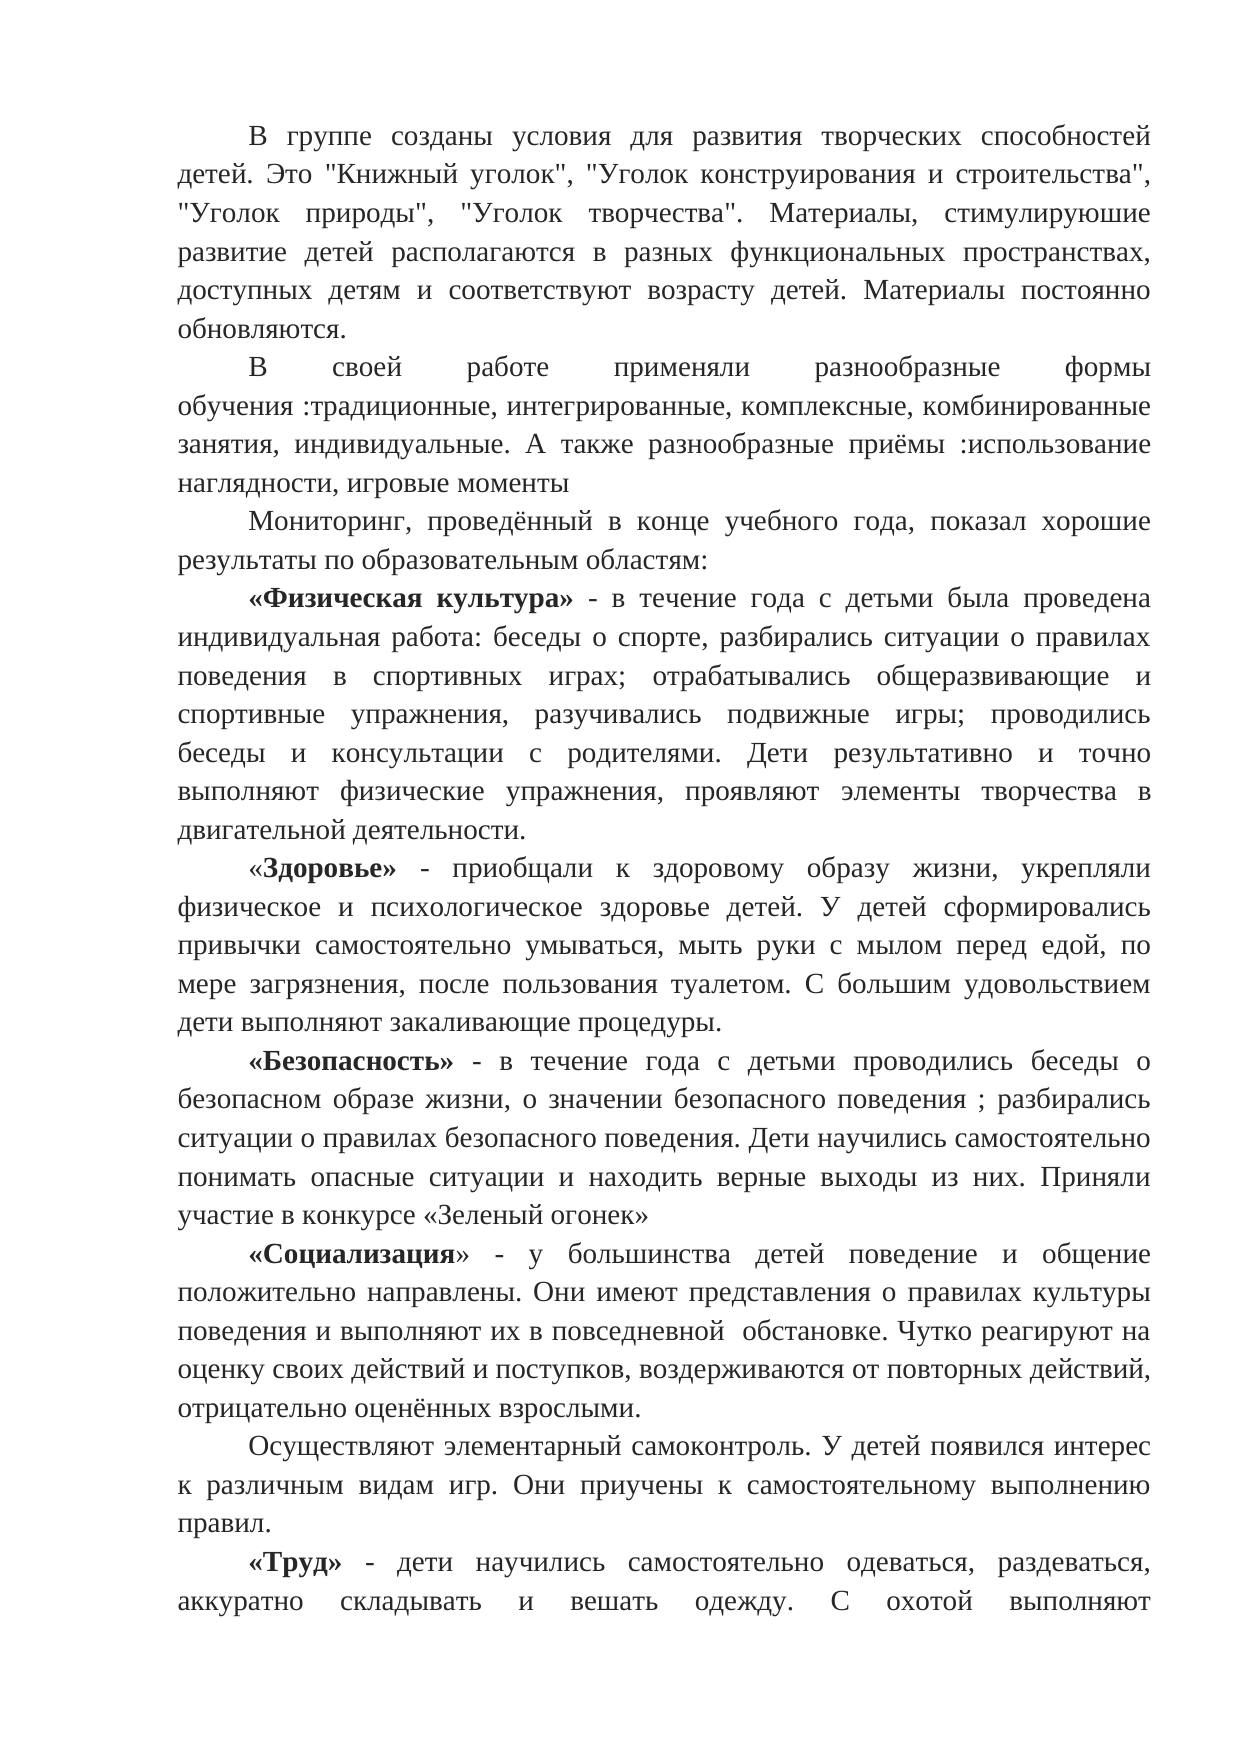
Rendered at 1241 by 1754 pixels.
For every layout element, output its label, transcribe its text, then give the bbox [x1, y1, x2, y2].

text «Здоровье» - приобщали к здоровому образу жизни, укрепляли физическое и психологическое здоровье детей. У детей сформировались привычки самостоятельно умываться, мыть руки с мылом перед едой, по мере загрязнения, после пользования туалетом. С большим удовольствием дети выполняют закаливающие процедуры. [177, 850, 1152, 1038]
text «Социализация» - у большинства детей поведение и общение положительно направлены. Они имеют представления о правилах культуры поведения и выполняют их в повседневной обстановке. Чутко реагируют на оценку своих действий и поступков, воздерживаются от повторных действий, отрицательно оценённых взрослыми. [177, 1236, 1152, 1423]
text «Физическая культура» - в течение года с детьми была проведена индивидуальная работа: беседы о спорте, разбирались ситуации о правилах поведения в спортивных играх; отрабатывались общеразвивающие и спортивные упражнения, разучивались подвижные игры; проводились беседы и консультации с родителями. Дети результативно и точно выполняют физические упражнения, проявляют элементы творчества в двигательной деятельности. [177, 581, 1152, 845]
text В группе созданы условия для развития творческих способностей детей. Это "Книжный уголок", "Уголок конструирования и строительства", "Уголок природы", "Уголок творчества". Материалы, стимулируюшие развитие детей располагаются в разных функциональных пространствах, доступных детям и соответствуют возрасту детей. Материалы постоянно обновляются. [177, 118, 1152, 344]
text Мониторинг, проведённый в конце учебного года, показал хорошие результаты по образовательным областям: [177, 503, 1152, 576]
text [177, 1544, 1152, 1616]
text Осуществляют элементарный самоконтроль. У детей появился интерес к различным видам игр. Они приучены к самостоятельному выполнению правил. [177, 1428, 1152, 1539]
text «Безопасность» - в течение года с детьми проводились беседы о безопасном образе жизни, о значении безопасного поведения ; разбирались ситуации о правилах безопасного поведения. Дети научились самостоятельно понимать опасные ситуации и находить верные выходы из них. Приняли участие в конкурсе «Зеленый огонек» [177, 1043, 1152, 1231]
text В своей работе применяли разнообразные формы обучения :традиционные, интегрированные, комплексные, комбинированные занятия, индивидуальные. А также разнообразные приёмы :использование наглядности, игровые моменты [177, 349, 1152, 498]
